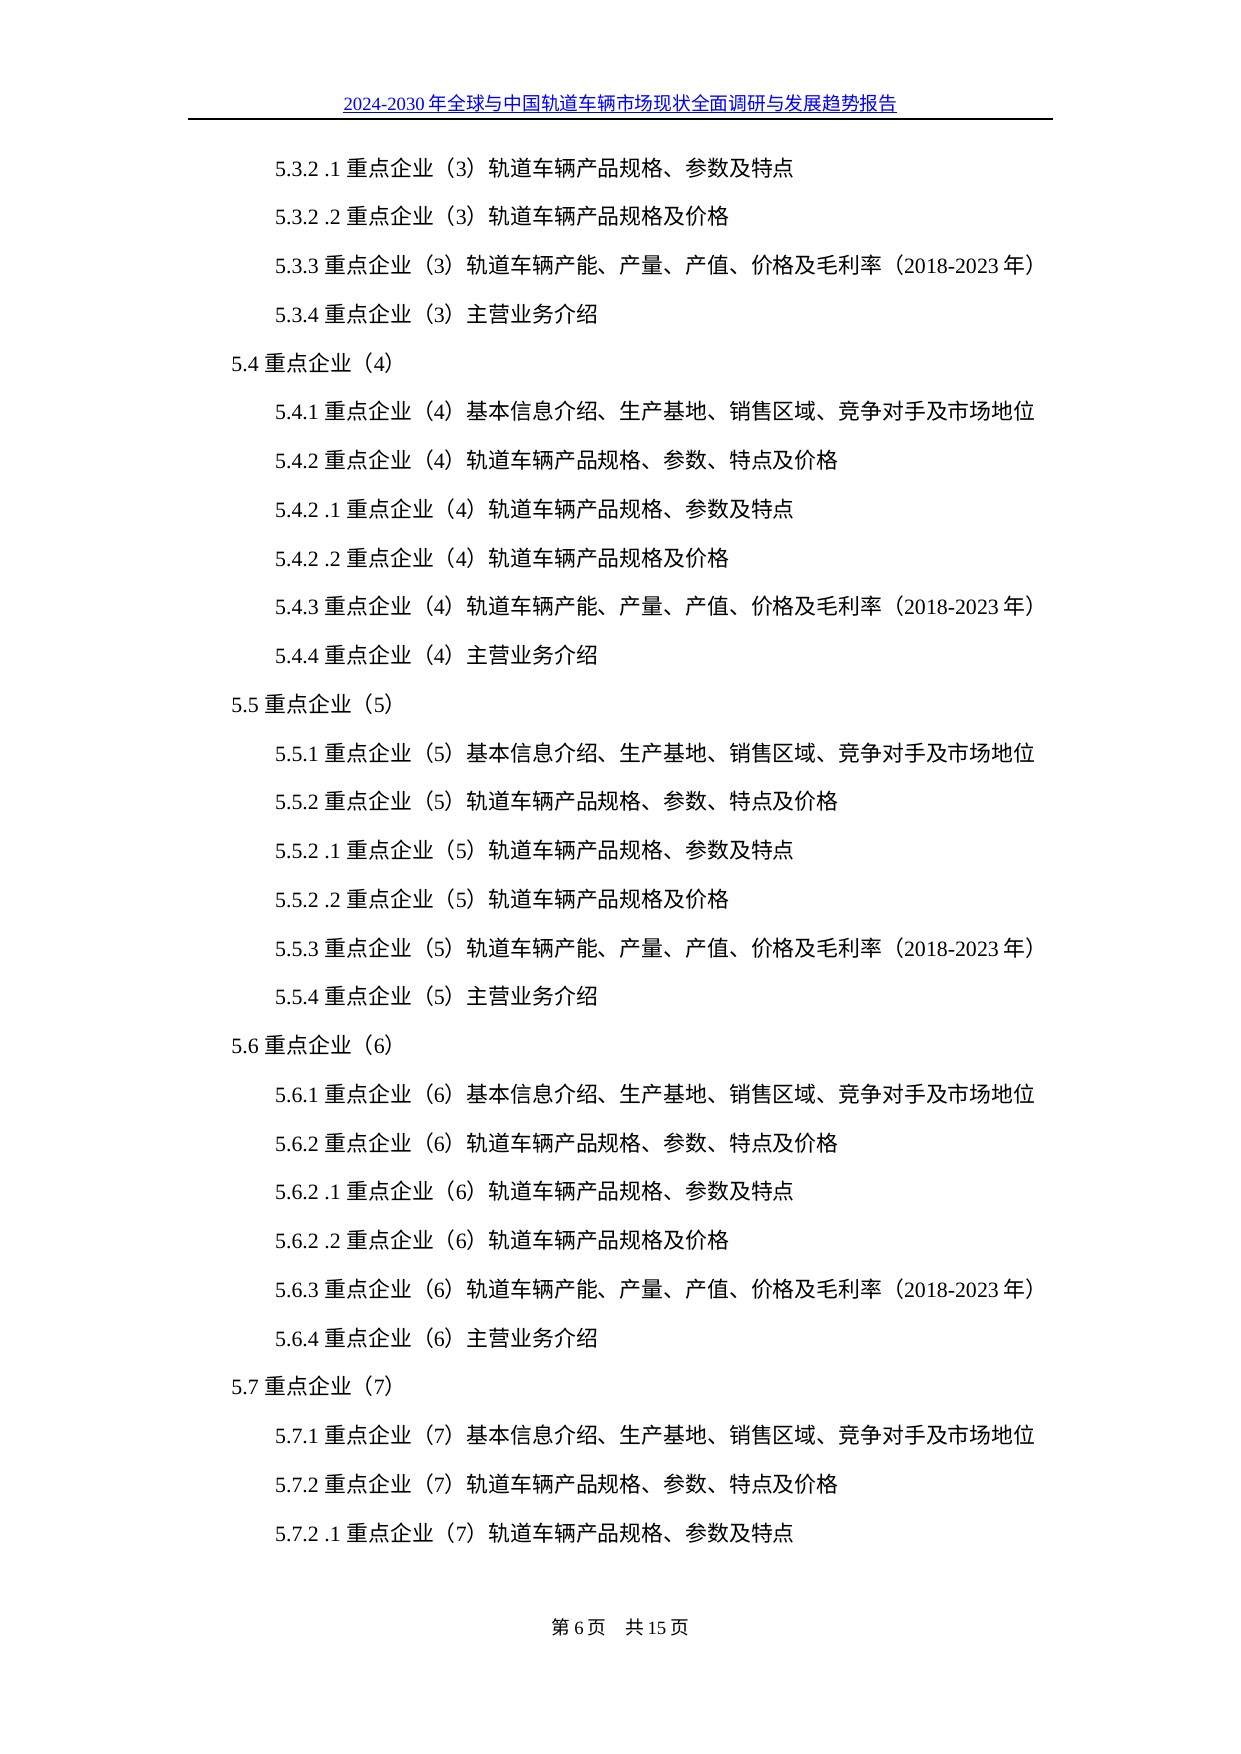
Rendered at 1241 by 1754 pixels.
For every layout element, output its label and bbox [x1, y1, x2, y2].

text [187, 150, 1053, 1548]
